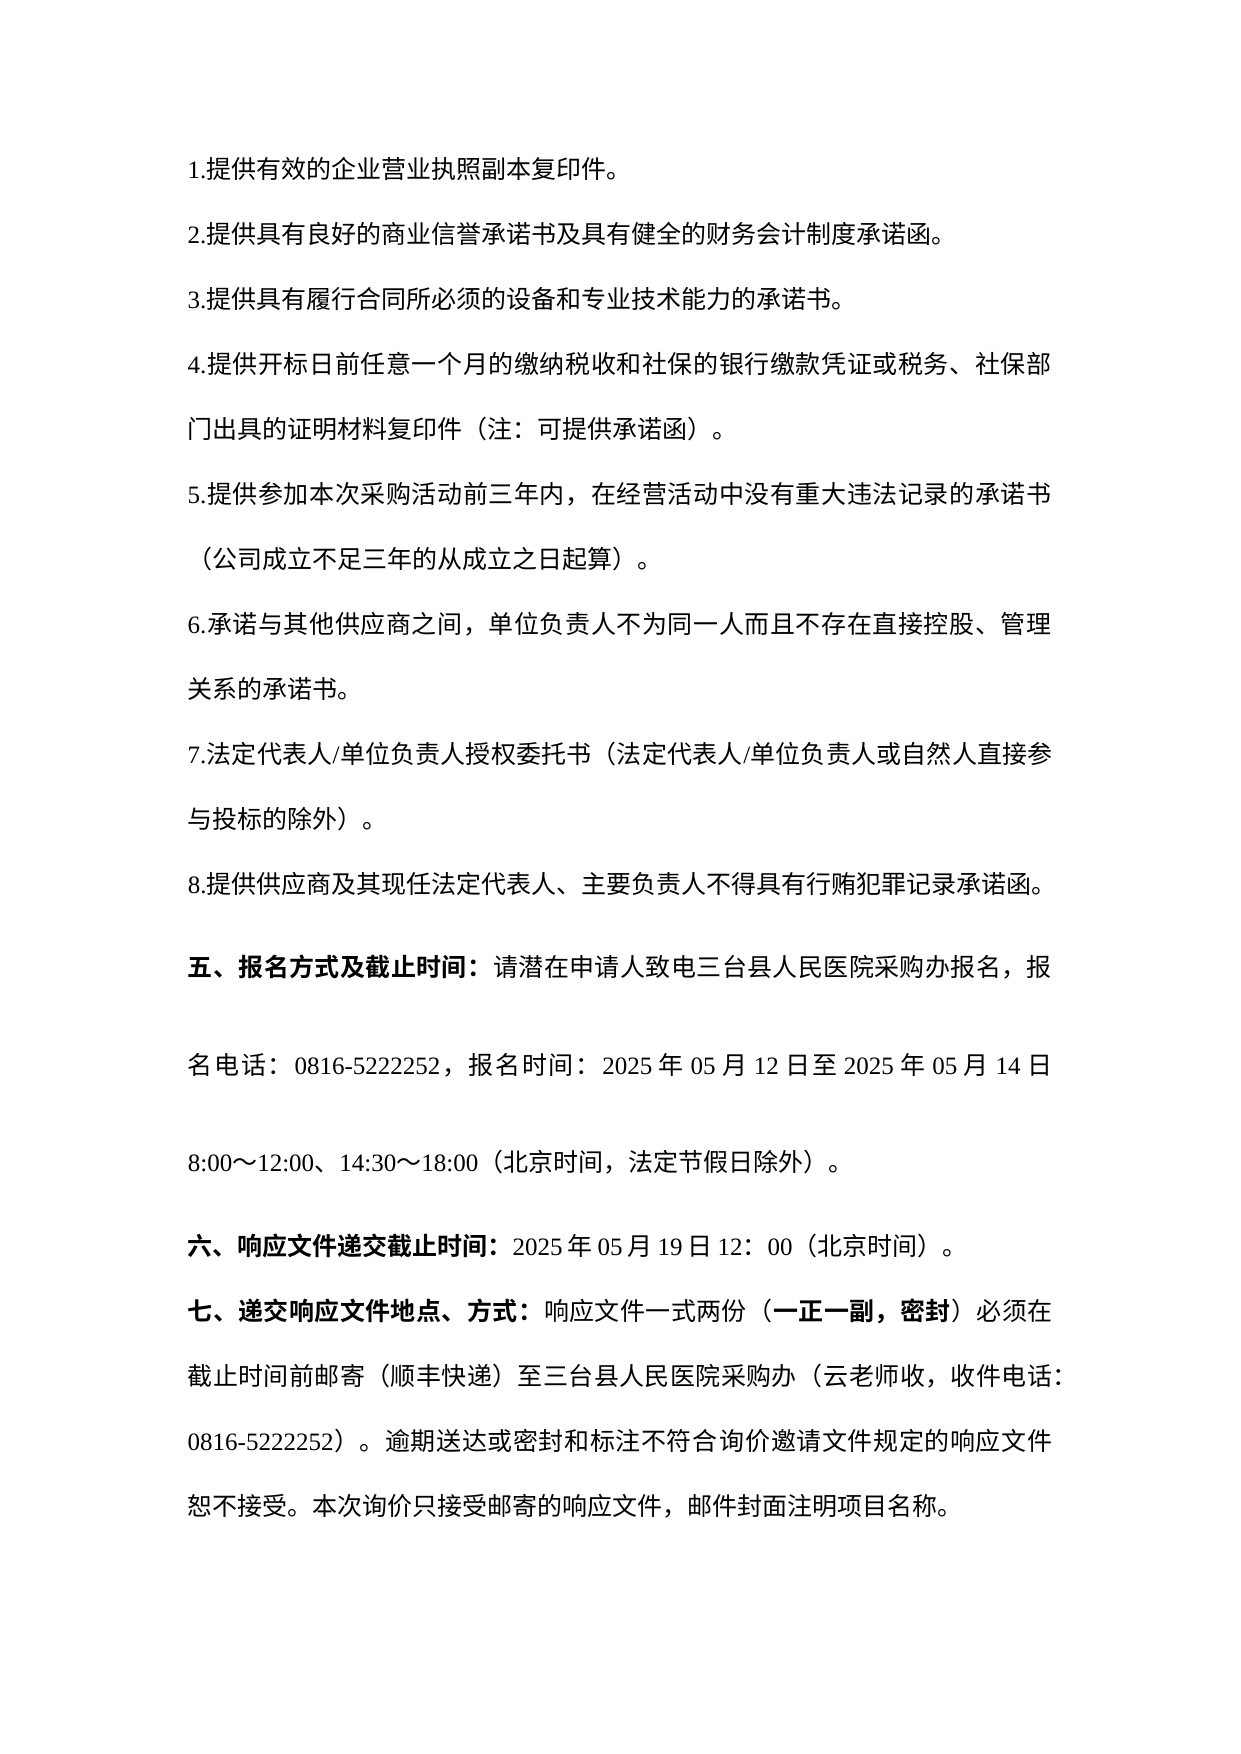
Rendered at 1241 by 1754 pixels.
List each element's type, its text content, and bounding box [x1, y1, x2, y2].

text 7.法定代表人/单位负责人授权委托书（法定代表人/单位负责人或自然人直接参与投标的除外）。 [187, 720, 1053, 850]
text 6.承诺与其他供应商之间，单位负责人不为同一人而且不存在直接控股、管理关系的承诺书。 [187, 590, 1053, 720]
text 4.提供开标日前任意一个月的缴纳税收和社保的银行缴款凭证或税务、社保部门出具的证明材料复印件（注：可提供承诺函）。 [187, 330, 1053, 460]
text 1.提供有效的企业营业执照副本复印件。 [187, 135, 1053, 200]
text 8.提供供应商及其现任法定代表人、主要负责人不得具有行贿犯罪记录承诺函。 [188, 850, 1053, 915]
text 五、报名方式及截止时间：请潜在申请人致电三台县人民医院采购办报名，报名电话：0816-5222252，报名时间：2025年05月12日至2025年05月14日8:00～12:00、14:30～18:00（北京时间，法定节假日除外）。 [188, 933, 1053, 1193]
text 3.提供具有履行合同所必须的设备和专业技术能力的承诺书。 [187, 265, 1053, 330]
text 七、递交响应文件地点、方式：响应文件一式两份（一正一副，密封）必须在截止时间前邮寄（顺丰快递）至三台县人民医院采购办（云老师收，收件电话：0816-5222252）。逾期送达或密封和标注不符合询价邀请文件规定的响应文件恕不接受。本次询价只接受邮寄的响应文件，邮件封面注明项目名称。 [187, 1277, 1053, 1537]
text 5.提供参加本次采购活动前三年内，在经营活动中没有重大违法记录的承诺书（公司成立不足三年的从成立之日起算）。 [187, 460, 1053, 590]
text 六、响应文件递交截止时间：2025年05月19日12：00（北京时间）。 [187, 1212, 1053, 1277]
text 2.提供具有良好的商业信誉承诺书及具有健全的财务会计制度承诺函。 [187, 200, 1053, 265]
